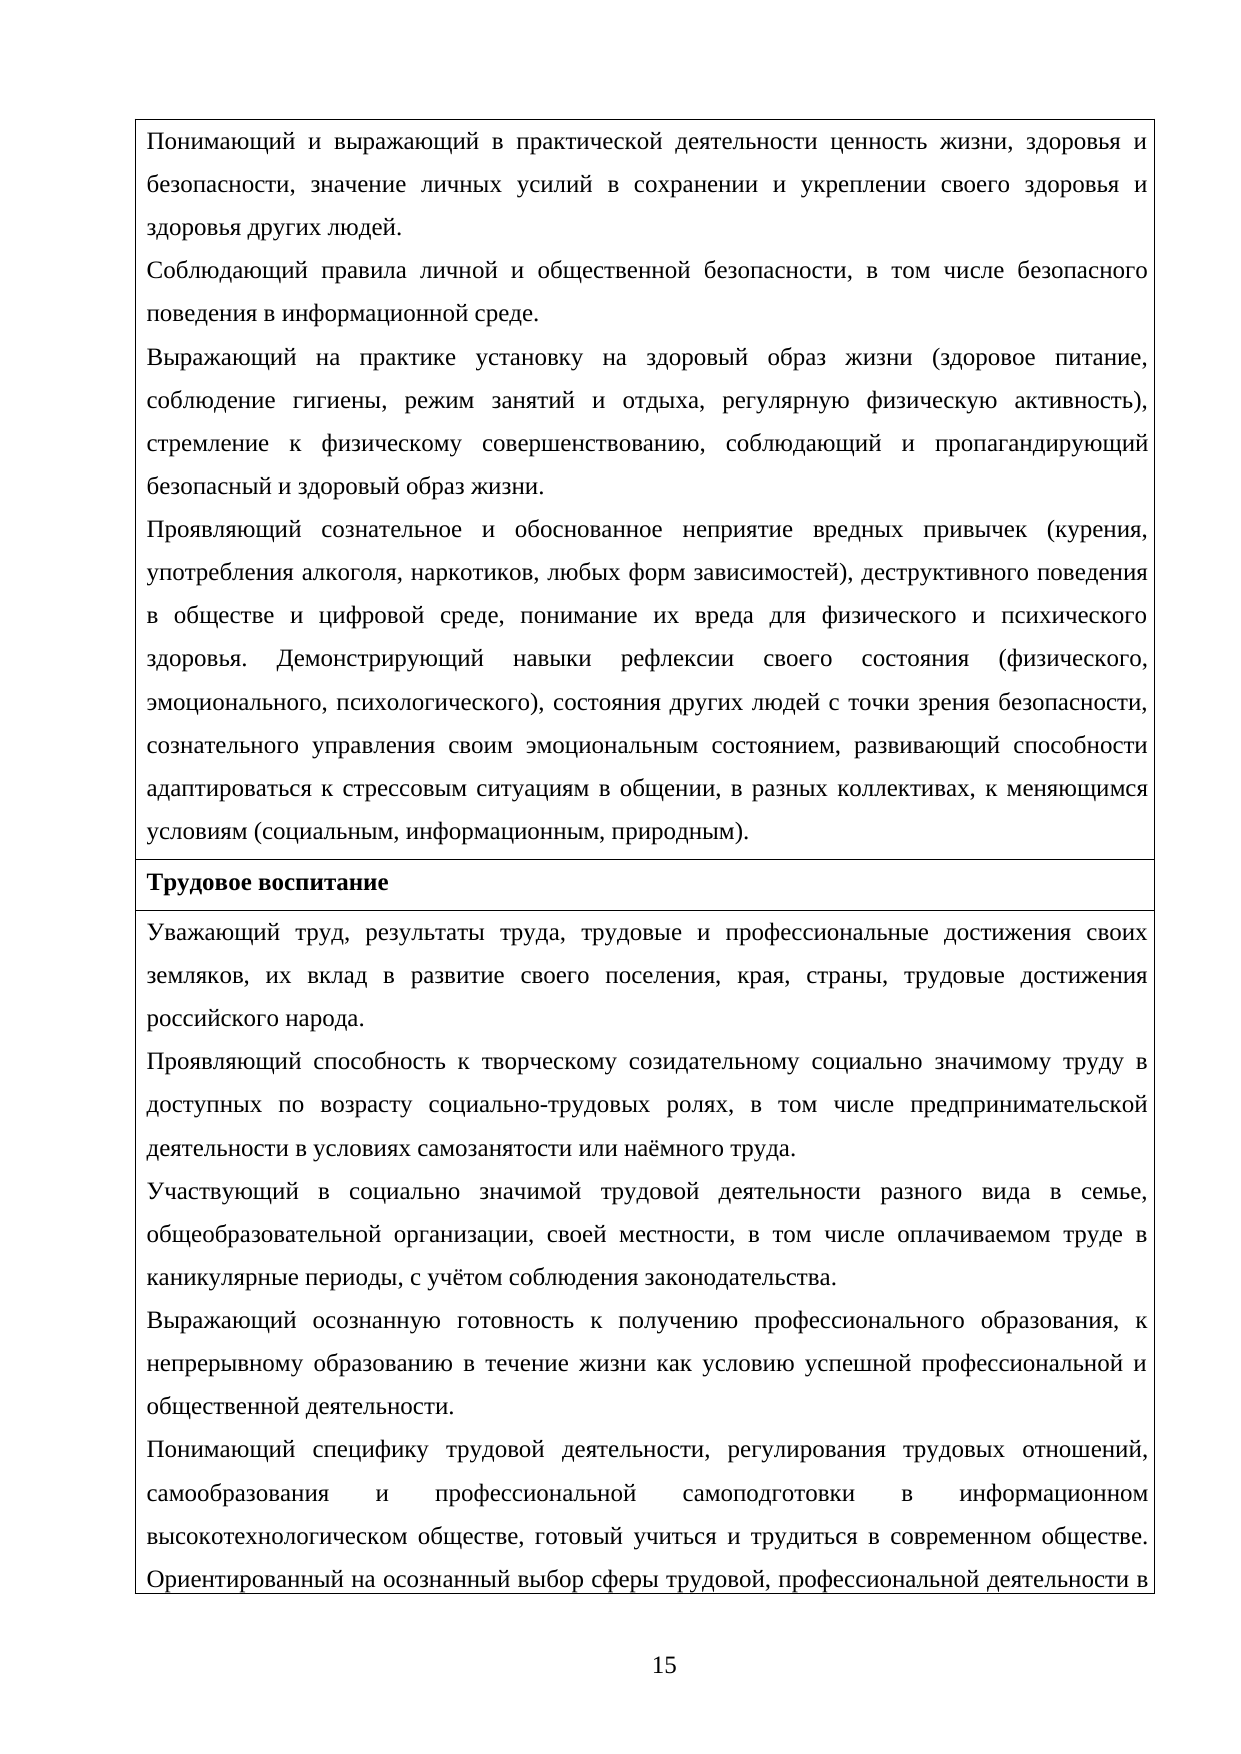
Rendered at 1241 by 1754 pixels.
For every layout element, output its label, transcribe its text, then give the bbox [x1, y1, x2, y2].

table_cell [136, 911, 1154, 1593]
table_cell Трудовое воспитание [136, 860, 1154, 909]
table_cell Понимающий и выражающий в практической деятельности ценность жизни, здоровья и безопасности, значение личных усилий в сохранении и укреплении своего здоровья и здоровья других людей. Соблюдающий правила личной и общественной безопасности, в том числе безопасного поведения в информационной среде. Выражающий на практике установку на здоровый образ жизни (здоровое питание, соблюдение гигиены, режим занятий и отдыха, регулярную физическую активность), стремление к физическому совершенствованию, соблюдающий и пропагандирующий безопасный и здоровый образ жизни. Проявляющий сознательное и обоснованное неприятие вредных привычек (курения, употребления алкоголя, наркотиков, любых форм зависимостей), деструктивного поведения в обществе и цифровой среде, понимание их вреда для физического и психического здоровья. Демонстрирующий навыки рефлексии своего состояния (физического, эмоционального, психологического), состояния других людей с точки зрения безопасности, сознательного управления своим эмоциональным состоянием, развивающий способности адаптироваться к стрессовым ситуациям в общении, в разных коллективах, к меняющимся условиям (социальным, информационным, природным). [136, 120, 1154, 859]
